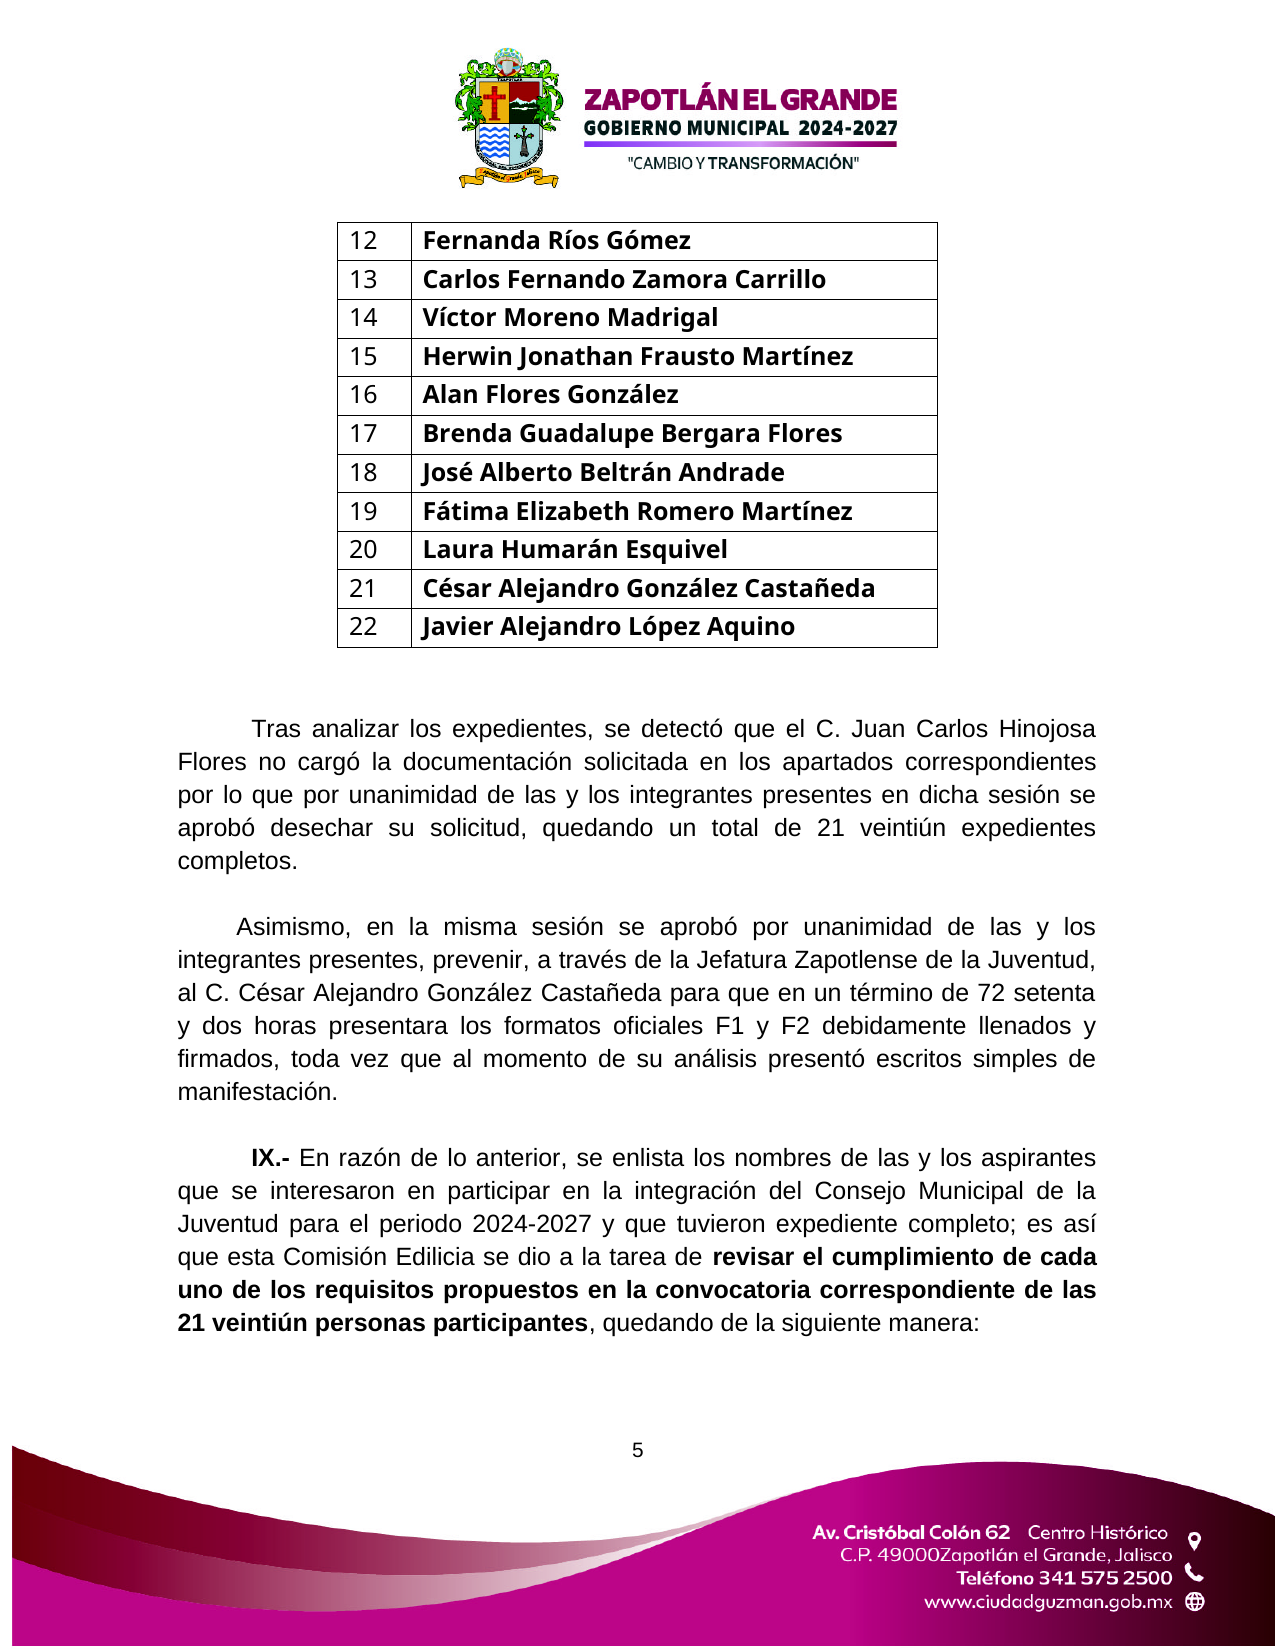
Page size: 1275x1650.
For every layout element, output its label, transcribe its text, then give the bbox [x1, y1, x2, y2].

table_cell César Alejandro González Castañeda [412, 570, 937, 608]
text IX.- En razón de lo anterior, se enlista los nombres de las y los aspirantes que se interesaron en participar en la integración del Consejo Municipal de la Juventud para el periodo 2024-2027 y que tuvieron expediente completo; es así que esta Comisión Edilicia se dio a la tarea de revisar el cumplimiento de cada uno de los requisitos propuestos en la convocatoria correspondiente de las 21 veintiún personas participantes, quedando de la siguiente manera: [177, 1143, 1098, 1337]
picture [38, 1, 1275, 211]
table_cell 22 [338, 609, 411, 647]
table_cell Carlos Fernando Zamora Carrillo [412, 261, 937, 299]
table_cell 13 [338, 261, 411, 299]
table_cell 16 [338, 377, 411, 415]
table_cell 17 [338, 416, 411, 453]
table_cell Fernanda Ríos Gómez [412, 223, 937, 260]
table_cell Brenda Guadalupe Bergara Flores [412, 416, 937, 453]
table_cell 14 [338, 300, 411, 337]
text Tras analizar los expedientes, se detectó que el C. Juan Carlos Hinojosa Flores no cargó la documentación solicitada en los apartados correspondientes por lo que por unanimidad de las y los integrantes presentes en dicha sesión se aprobó desechar su solicitud, quedando un total de 21 veintiún expedientes completos. [177, 714, 1098, 874]
table_cell Laura Humarán Esquivel [412, 532, 937, 569]
table_cell José Alberto Beltrán Andrade [412, 455, 937, 492]
table_cell 15 [338, 339, 411, 376]
table_cell Víctor Moreno Madrigal [412, 300, 937, 337]
table_cell 12 [338, 223, 411, 260]
table_cell 20 [338, 532, 411, 569]
text Asimismo, en la misma sesión se aprobó por unanimidad de las y los integrantes presentes, prevenir, a través de la Jefatura Zapotlense de la Juventud, al C. César Alejandro González Castañeda para que en un término de 72 setenta y dos horas presentara los formatos oficiales F1 y F2 debidamente llenados y firmados, toda vez que al momento de su análisis presentó escritos simples de manifestación. [177, 912, 1098, 1106]
table_cell Herwin Jonathan Frausto Martínez [412, 339, 937, 376]
table_cell Alan Flores González [412, 377, 937, 415]
table_cell 19 [338, 493, 411, 531]
table_cell 21 [338, 570, 411, 608]
picture [0, 1444, 1275, 1650]
table_cell Fátima Elizabeth Romero Martínez [412, 493, 937, 531]
table_cell Javier Alejandro López Aquino [412, 609, 937, 647]
table_cell 18 [338, 455, 411, 492]
